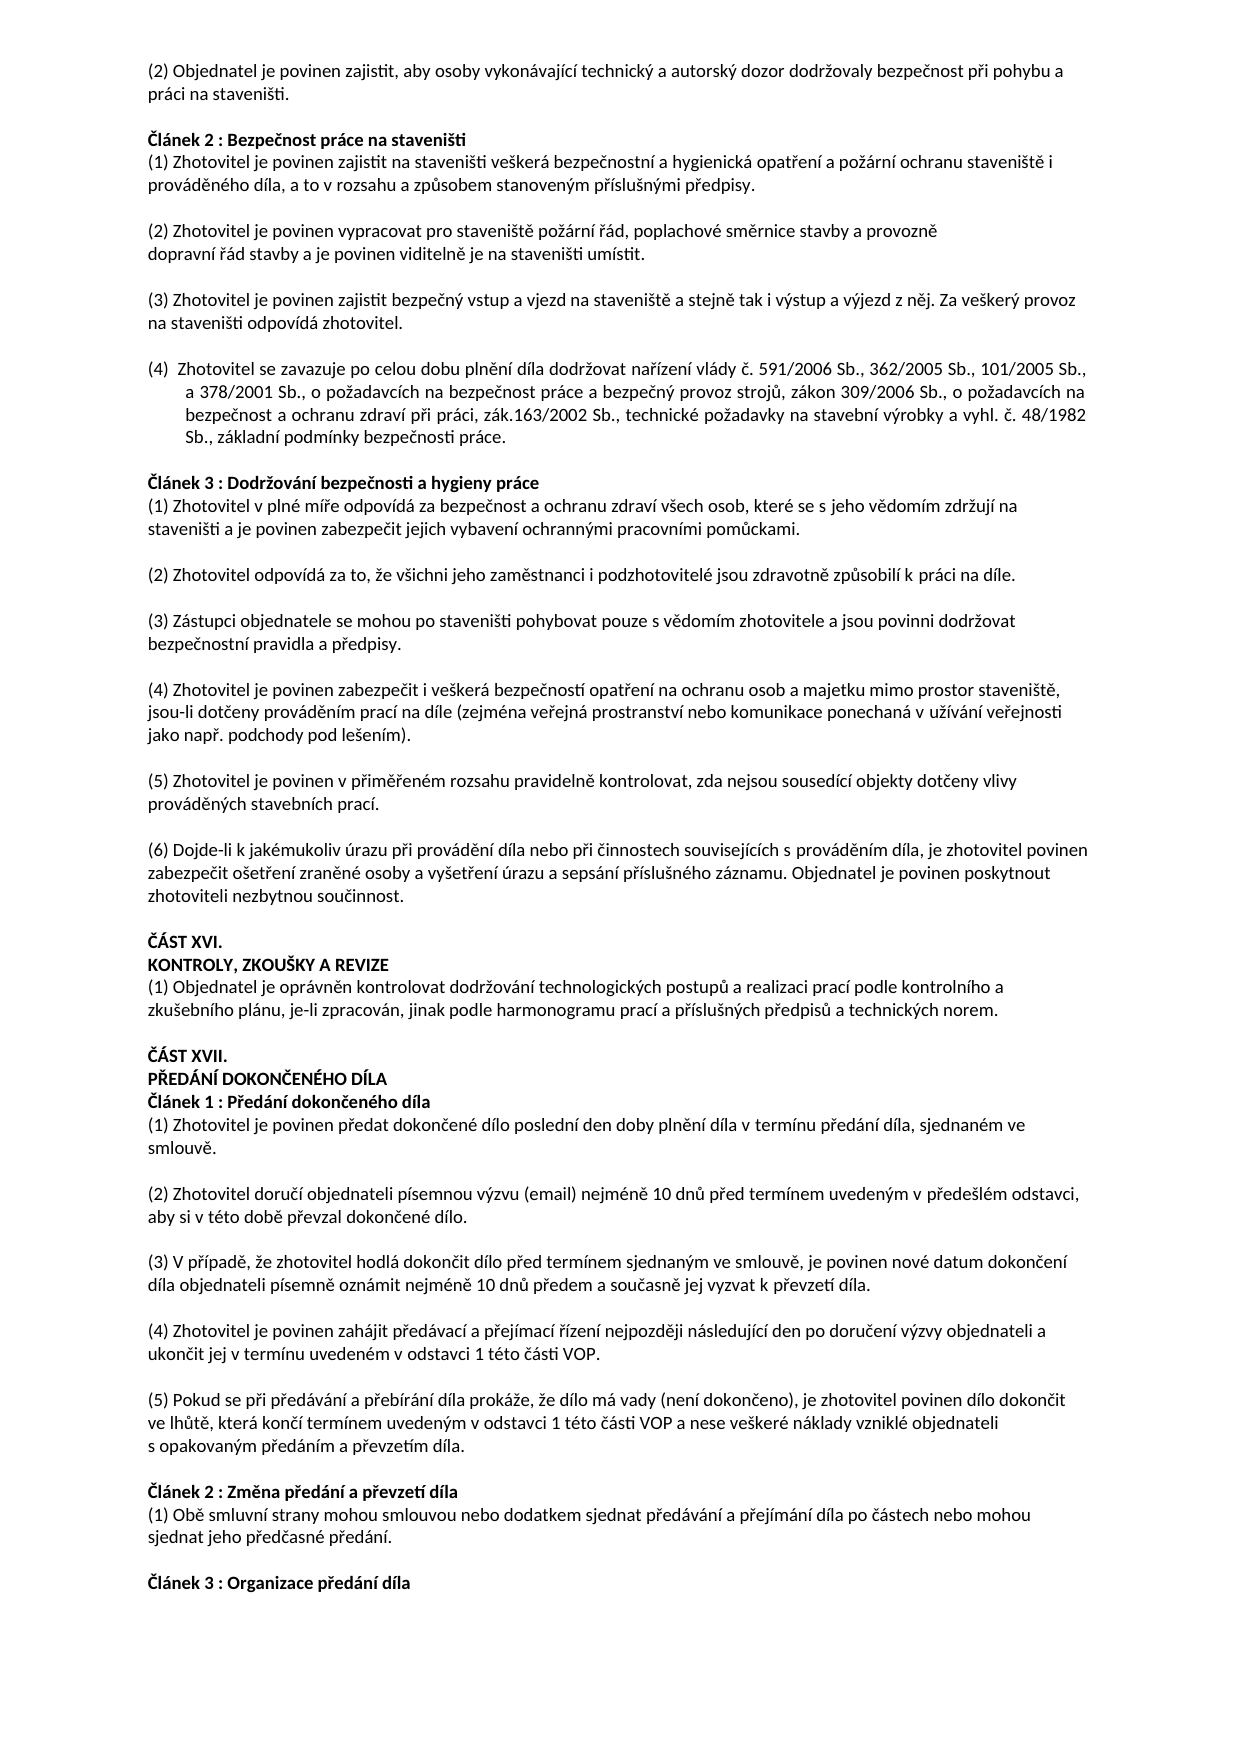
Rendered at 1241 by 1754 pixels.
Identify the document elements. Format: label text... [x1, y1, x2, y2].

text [148, 1365, 1088, 1594]
text ČÁST XVII. PŘEDÁNÍ dokončeného DÍLA Článek 1 : Předání dokončeného díla (1) Zhotovitel je povinen předat dokončené dílo poslední den doby plnění díla v termínu předání díla, sjednaném ve smlouvě. (2) Zhotovitel doručí objednateli písemnou výzvu (email) nejméně 10 dnů před termínem uvedeným v předešlém odstavci, aby si v této době převzal dokončené dílo. (3) V případě, že zhotovitel hodlá dokončit dílo před termínem sjednaným ve smlouvě, je povinen nové datum dokončení díla objednateli písemně oznámit nejméně 10 dnů předem a současně jej vyzvat k převzetí díla. (4) Zhotovitel je povinen zahájit předávací a přejímací řízení nejpozději následující den po doručení výzvy objednateli a ukončit jej v termínu uvedeném v odstavci 1 této části VOP. [148, 1044, 1093, 1365]
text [148, 59, 1088, 242]
text Článek 3 : Dodržování bezpečnosti a hygieny práce (1) Zhotovitel v plné míře odpovídá za bezpečnost a ochranu zdraví všech osob, které se s jeho vědomím zdržují na staveništi a je povinen zabezpečit jejich vybavení ochrannými pracovními pomůckami. (2) Zhotovitel odpovídá za to, že všichni jeho zaměstnanci i podzhotovitelé jsou zdravotně způsobilí k práci na díle. (3) Zástupci objednatele se mohou po staveništi pohybovat pouze s vědomím zhotovitele a jsou povinni dodržovat bezpečnostní pravidla a předpisy. (4) Zhotovitel je povinen zabezpečit i veškerá bezpečností opatření na ochranu osob a majetku mimo prostor staveniště, jsou-li dotčeny prováděním prací na díle (zejména veřejná prostranství nebo komunikace ponechaná v užívání veřejnosti jako např. podchody pod lešením). (5) Zhotovitel je povinen v přiměřeném rozsahu pravidelně kontrolovat, zda nejsou sousedící objekty dotčeny vlivy prováděných stavebních prací. (6) Dojde-li k jakémukoliv úrazu při provádění díla nebo při činnostech souvisejících s prováděním díla, je zhotovitel povinen zabezpečit ošetření zraněné osoby a vyšetření úrazu a sepsání příslušného záznamu. Objednatel je povinen poskytnout zhotoviteli nezbytnou součinnost. ČÁST XVI. KONTROLY, ZKOUŠKY A REVIZE (1) Objednatel je oprávněn kontrolovat dodržování technologických postupů a realizaci prací podle kontrolního a zkušebního plánu, je-li zpracován, jinak podle harmonogramu prací a příslušných předpisů a technických norem. [148, 449, 1093, 1022]
text dopravní řád stavby a je povinen viditelně je na staveništi umístit. (3) Zhotovitel je povinen zajistit bezpečný vstup a vjezd na staveniště a stejně tak i výstup a výjezd z něj. Za veškerý provoz na staveništi odpovídá zhotovitel. [148, 242, 1093, 334]
list Zhotovitel se zavazuje po celou dobu plnění díla dodržovat nařízení vlády č. 591/2006 Sb., 362/2005 Sb., 101/2005 Sb., a 378/2001 Sb., o požadavcích na bezpečnost práce a bezpečný provoz strojů, zákon 309/2006 Sb., o požadavcích na bezpečnost a ochranu zdraví při práci, zák.163/2002 Sb., technické požadavky na stavební výrobky a vyhl. č. 48/1982 Sb., základní podmínky bezpečnosti práce. [148, 357, 1087, 449]
